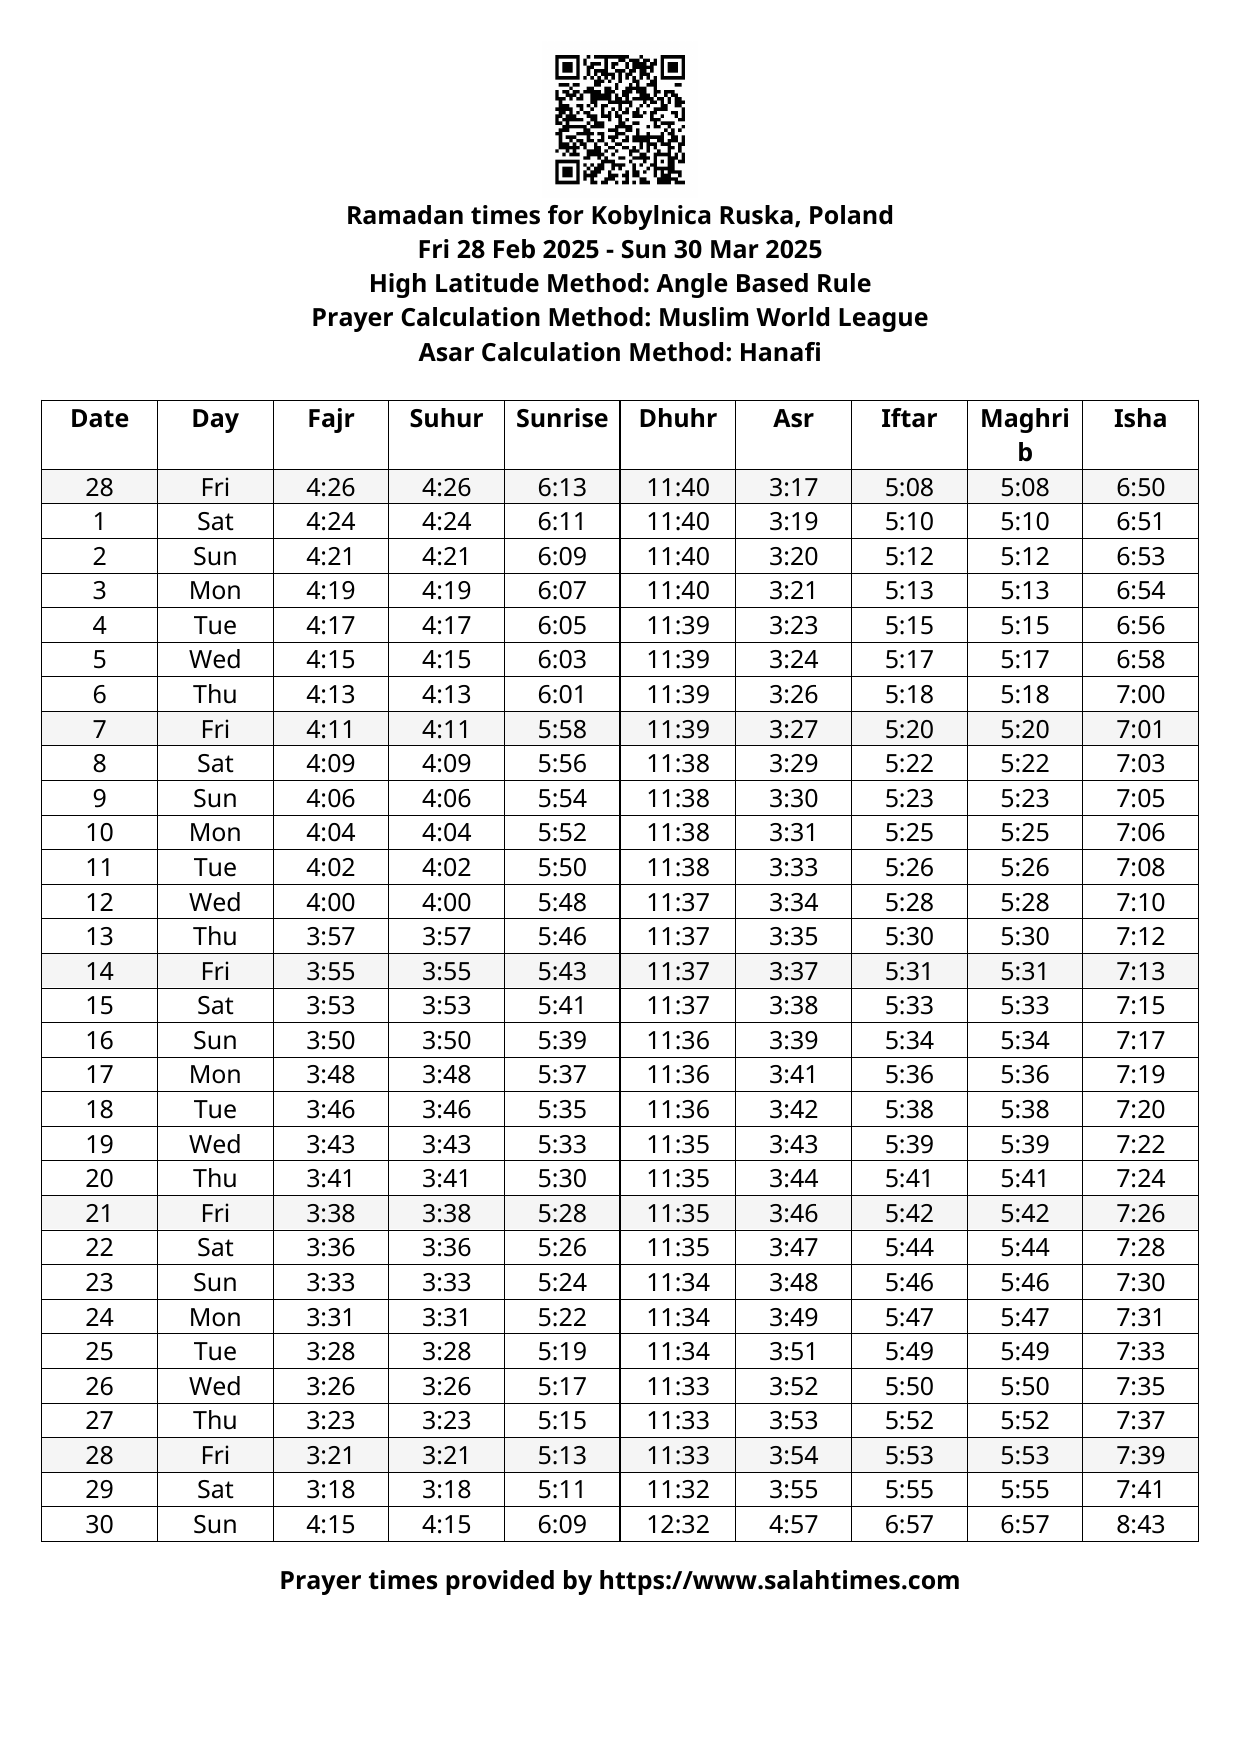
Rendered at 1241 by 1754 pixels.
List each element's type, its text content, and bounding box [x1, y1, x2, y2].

table_cell 6:09 [505, 539, 619, 572]
table_cell 5:39 [505, 1023, 619, 1057]
table_cell 9 [42, 781, 157, 814]
table_cell 11:37 [621, 989, 735, 1022]
table_cell Fri [158, 1196, 273, 1229]
table_cell 5:49 [968, 1334, 1082, 1368]
table_cell 7:26 [1083, 1196, 1198, 1229]
table_cell 5:55 [968, 1473, 1082, 1506]
table_cell 11:37 [621, 919, 735, 953]
table_cell 3:43 [389, 1127, 504, 1160]
table_cell 18 [42, 1092, 157, 1126]
table_cell 11:39 [621, 712, 735, 745]
table_header Isha [1083, 401, 1198, 469]
table_header Iftar [852, 401, 967, 469]
table_cell 1 [42, 504, 157, 538]
table_cell Fri [158, 712, 273, 745]
table_cell Thu [158, 1161, 273, 1195]
table_cell 3:30 [736, 781, 851, 814]
table_cell Sun [158, 781, 273, 814]
text Ramadan times for Kobylnica Ruska, Poland [42, 198, 1198, 232]
table_cell 5:30 [852, 919, 967, 953]
table_cell 5:54 [505, 781, 619, 814]
table_cell 5:53 [968, 1438, 1082, 1472]
table_cell 11:36 [621, 1058, 735, 1091]
table_cell 3:26 [389, 1369, 504, 1402]
table_header Date [42, 401, 157, 469]
table_cell 5:48 [505, 885, 619, 918]
table_cell 3:43 [274, 1127, 388, 1160]
table_cell 5:58 [505, 712, 619, 745]
table_cell 11:38 [621, 850, 735, 884]
table_cell 3:50 [274, 1023, 388, 1057]
table_cell 3:38 [274, 1196, 388, 1229]
table_cell 11:34 [621, 1334, 735, 1368]
table_cell 4:24 [389, 504, 504, 538]
table_cell 5:08 [852, 470, 967, 503]
table_cell Sat [158, 746, 273, 780]
table_cell 4:26 [274, 470, 388, 503]
table_cell 5:34 [968, 1023, 1082, 1057]
table_cell 5:22 [505, 1300, 619, 1333]
table_cell 5:55 [852, 1473, 967, 1506]
table_cell 5:39 [852, 1127, 967, 1160]
table_cell 6:07 [505, 574, 619, 607]
table_cell 4:19 [274, 574, 388, 607]
table_cell 5:12 [852, 539, 967, 572]
table_cell 5:15 [852, 608, 967, 642]
table_cell 3:43 [736, 1127, 851, 1160]
table_cell 5:34 [852, 1023, 967, 1057]
table_cell 4:17 [389, 608, 504, 642]
table_cell 7:33 [1083, 1334, 1198, 1368]
table_cell 3:57 [389, 919, 504, 953]
table_cell 7:28 [1083, 1231, 1198, 1264]
table_cell 4:00 [274, 885, 388, 918]
table_cell 6:56 [1083, 608, 1198, 642]
table_cell 3:31 [389, 1300, 504, 1333]
table_cell 24 [42, 1300, 157, 1333]
text Fri 28 Feb 2025 - Sun 30 Mar 2025 [42, 232, 1198, 266]
table_cell Tue [158, 1092, 273, 1126]
table_cell 4:19 [389, 574, 504, 607]
table_cell 3:18 [274, 1473, 388, 1506]
table_cell 3:53 [736, 1404, 851, 1437]
table_cell 11:38 [621, 746, 735, 780]
table_cell 11:39 [621, 608, 735, 642]
table_cell 5:42 [852, 1196, 967, 1229]
table_cell 5:15 [505, 1404, 619, 1437]
table_cell 5:37 [505, 1058, 619, 1091]
table_cell 3:24 [736, 643, 851, 676]
table_cell 11 [42, 850, 157, 884]
table_cell 3:57 [274, 919, 388, 953]
table_cell 5:24 [505, 1265, 619, 1299]
table_cell 3:55 [389, 954, 504, 987]
table_cell 7:19 [1083, 1058, 1198, 1091]
table_cell 5 [42, 643, 157, 676]
table_header Sunrise [505, 401, 619, 469]
table_cell 4:11 [274, 712, 388, 745]
table_cell 4:15 [274, 643, 388, 676]
table_cell 5:23 [968, 781, 1082, 814]
table_cell 3:39 [736, 1023, 851, 1057]
table_cell 11:36 [621, 1023, 735, 1057]
table_cell 11:34 [621, 1265, 735, 1299]
table_cell Fri [158, 1438, 273, 1472]
table_header Asr [736, 401, 851, 469]
table_cell 5:50 [505, 850, 619, 884]
table_cell 17 [42, 1058, 157, 1091]
table_cell 7:30 [1083, 1265, 1198, 1299]
table_cell 3:41 [274, 1161, 388, 1195]
table_cell 3:19 [736, 504, 851, 538]
table_cell 11:38 [621, 781, 735, 814]
table_cell 3:36 [274, 1231, 388, 1264]
table_cell 5:17 [968, 643, 1082, 676]
table_cell 5:25 [852, 816, 967, 849]
table_header Day [158, 401, 273, 469]
table_cell 28 [42, 470, 157, 503]
table_cell 3:46 [389, 1092, 504, 1126]
table_cell 25 [42, 1334, 157, 1368]
table_cell 16 [42, 1023, 157, 1057]
table_cell 5:33 [968, 989, 1082, 1022]
table_cell 10 [42, 816, 157, 849]
table_cell 11:35 [621, 1196, 735, 1229]
table_cell 3:21 [736, 574, 851, 607]
table_cell 3:33 [274, 1265, 388, 1299]
table_cell 6:58 [1083, 643, 1198, 676]
table_cell 8:43 [1083, 1507, 1198, 1541]
table_cell 26 [42, 1369, 157, 1402]
table_cell 5:50 [852, 1369, 967, 1402]
text Prayer times provided by https://www.salahtimes.com [42, 1563, 1198, 1597]
table_cell 3:52 [736, 1369, 851, 1402]
table_cell 4:13 [274, 677, 388, 711]
table_header Dhuhr [621, 401, 735, 469]
table_cell 3:17 [736, 470, 851, 503]
table_cell 5:31 [968, 954, 1082, 987]
table_cell 5:18 [852, 677, 967, 711]
table_cell 5:11 [505, 1473, 619, 1506]
table_cell 6:50 [1083, 470, 1198, 503]
table_cell 3:28 [274, 1334, 388, 1368]
table_cell 4:21 [274, 539, 388, 572]
table_cell 6:54 [1083, 574, 1198, 607]
table_cell 3 [42, 574, 157, 607]
table_cell 7:37 [1083, 1404, 1198, 1437]
table_cell 4:06 [389, 781, 504, 814]
table_cell 5:44 [852, 1231, 967, 1264]
table_cell 3:41 [736, 1058, 851, 1091]
table_cell Sun [158, 1023, 273, 1057]
table_cell 3:23 [736, 608, 851, 642]
table_cell Sat [158, 1231, 273, 1264]
table_cell 12 [42, 885, 157, 918]
table_cell 3:34 [736, 885, 851, 918]
table_cell 5:22 [968, 746, 1082, 780]
table_cell 11:38 [621, 816, 735, 849]
table_cell 3:37 [736, 954, 851, 987]
table_cell 4 [42, 608, 157, 642]
table_cell 5:52 [852, 1404, 967, 1437]
table_cell 4:21 [389, 539, 504, 572]
table_cell 7:01 [1083, 712, 1198, 745]
table_cell 3:38 [736, 989, 851, 1022]
table_cell 5:26 [505, 1231, 619, 1264]
table_cell Wed [158, 1369, 273, 1402]
table_cell 5:46 [852, 1265, 967, 1299]
table_cell 11:37 [621, 885, 735, 918]
table_cell 5:15 [968, 608, 1082, 642]
table_cell 3:31 [274, 1300, 388, 1333]
table_cell Thu [158, 1404, 273, 1437]
table_cell 23 [42, 1265, 157, 1299]
table_cell 11:40 [621, 504, 735, 538]
table_cell Mon [158, 574, 273, 607]
table_cell Sat [158, 989, 273, 1022]
table_cell 6:11 [505, 504, 619, 538]
table_cell 11:39 [621, 677, 735, 711]
table_cell 4:15 [389, 1507, 504, 1541]
table_cell 4:04 [389, 816, 504, 849]
table_cell 7:15 [1083, 989, 1198, 1022]
table_cell 3:50 [389, 1023, 504, 1057]
table_cell 3:21 [389, 1438, 504, 1472]
table_cell 3:33 [736, 850, 851, 884]
table_cell Tue [158, 1334, 273, 1368]
table_cell 7:35 [1083, 1369, 1198, 1402]
table_cell 7:13 [1083, 954, 1198, 987]
table_cell 3:26 [736, 677, 851, 711]
table_cell 3:47 [736, 1231, 851, 1264]
table_cell 4:06 [274, 781, 388, 814]
table_cell 5:31 [852, 954, 967, 987]
table_cell 5:12 [968, 539, 1082, 572]
table_cell 5:30 [968, 919, 1082, 953]
table_cell 3:27 [736, 712, 851, 745]
table_cell 5:23 [852, 781, 967, 814]
table_cell 5:28 [852, 885, 967, 918]
table_cell Sun [158, 1507, 273, 1541]
table_cell 7:00 [1083, 677, 1198, 711]
table_cell Sat [158, 504, 273, 538]
table_cell 3:23 [274, 1404, 388, 1437]
table_cell 4:11 [389, 712, 504, 745]
table_cell 5:22 [852, 746, 967, 780]
table_cell 4:09 [274, 746, 388, 780]
table_cell 3:28 [389, 1334, 504, 1368]
table_cell 4:09 [389, 746, 504, 780]
table_cell 3:46 [274, 1092, 388, 1126]
table_cell 5:20 [852, 712, 967, 745]
table_cell 6:05 [505, 608, 619, 642]
table_cell 6:57 [852, 1507, 967, 1541]
table_cell Sun [158, 1265, 273, 1299]
table_cell 3:54 [736, 1438, 851, 1472]
table_cell 3:29 [736, 746, 851, 780]
table_cell Mon [158, 1058, 273, 1091]
table_cell 5:18 [968, 677, 1082, 711]
table_cell 3:33 [389, 1265, 504, 1299]
table_cell 4:13 [389, 677, 504, 711]
table_cell 6:53 [1083, 539, 1198, 572]
table_cell 14 [42, 954, 157, 987]
table_cell 5:39 [968, 1127, 1082, 1160]
table_cell 3:51 [736, 1334, 851, 1368]
table_cell Mon [158, 816, 273, 849]
table_cell Thu [158, 919, 273, 953]
text High Latitude Method: Angle Based Rule [42, 266, 1198, 300]
table_cell 5:35 [505, 1092, 619, 1126]
table_cell 7:39 [1083, 1438, 1198, 1472]
table_cell 5:26 [968, 850, 1082, 884]
table_cell 6:09 [505, 1507, 619, 1541]
table_cell 6:01 [505, 677, 619, 711]
table_cell 6:03 [505, 643, 619, 676]
table_cell 7:41 [1083, 1473, 1198, 1506]
table_cell 4:24 [274, 504, 388, 538]
table_cell 11:35 [621, 1127, 735, 1160]
table_cell 5:46 [505, 919, 619, 953]
table_cell Thu [158, 677, 273, 711]
table_cell 11:34 [621, 1300, 735, 1333]
table_cell 12:32 [621, 1507, 735, 1541]
table_cell Tue [158, 850, 273, 884]
table_header Fajr [274, 401, 388, 469]
table_cell 7:22 [1083, 1127, 1198, 1160]
table_cell 7:10 [1083, 885, 1198, 918]
table_cell 7:08 [1083, 850, 1198, 884]
table_cell 3:20 [736, 539, 851, 572]
table_cell 5:41 [968, 1161, 1082, 1195]
table_cell 7:06 [1083, 816, 1198, 849]
table_cell 11:35 [621, 1231, 735, 1264]
table_cell 30 [42, 1507, 157, 1541]
table_header Suhur [389, 401, 504, 469]
table_cell 27 [42, 1404, 157, 1437]
table_cell 21 [42, 1196, 157, 1229]
table_cell 3:18 [389, 1473, 504, 1506]
table_cell 5:33 [505, 1127, 619, 1160]
table_cell 5:56 [505, 746, 619, 780]
table_cell 5:42 [968, 1196, 1082, 1229]
table_cell 11:33 [621, 1438, 735, 1472]
table_cell Sun [158, 539, 273, 572]
table_cell 11:37 [621, 954, 735, 987]
table_cell 22 [42, 1231, 157, 1264]
table_cell 5:47 [852, 1300, 967, 1333]
table_cell 2 [42, 539, 157, 572]
table_cell 4:02 [389, 850, 504, 884]
table_cell Tue [158, 608, 273, 642]
table_cell 3:41 [389, 1161, 504, 1195]
table_cell 3:55 [736, 1473, 851, 1506]
table_cell 4:57 [736, 1507, 851, 1541]
table_cell 7 [42, 712, 157, 745]
table_cell Sat [158, 1473, 273, 1506]
table_cell 5:30 [505, 1161, 619, 1195]
table_cell 5:43 [505, 954, 619, 987]
table_cell 3:44 [736, 1161, 851, 1195]
table_cell 11:35 [621, 1161, 735, 1195]
table_cell 5:10 [968, 504, 1082, 538]
table_cell 3:48 [389, 1058, 504, 1091]
table_cell 5:36 [852, 1058, 967, 1091]
table_cell 5:52 [968, 1404, 1082, 1437]
table_cell 5:33 [852, 989, 967, 1022]
text Asar Calculation Method: Hanafi [42, 334, 1198, 368]
table_cell 3:21 [274, 1438, 388, 1472]
table_cell 5:13 [852, 574, 967, 607]
table_cell 7:12 [1083, 919, 1198, 953]
table_cell 5:44 [968, 1231, 1082, 1264]
table_cell 3:36 [389, 1231, 504, 1264]
table_cell 19 [42, 1127, 157, 1160]
table_cell 7:20 [1083, 1092, 1198, 1126]
table_cell 28 [42, 1438, 157, 1472]
table_cell 5:10 [852, 504, 967, 538]
table_cell 5:13 [968, 574, 1082, 607]
table_cell 4:15 [274, 1507, 388, 1541]
table_cell 5:38 [852, 1092, 967, 1126]
table_cell 4:17 [274, 608, 388, 642]
table_cell 7:24 [1083, 1161, 1198, 1195]
table_cell 11:33 [621, 1404, 735, 1437]
table_cell 15 [42, 989, 157, 1022]
table_cell 5:28 [505, 1196, 619, 1229]
table_cell 6 [42, 677, 157, 711]
table_cell 4:26 [389, 470, 504, 503]
table_cell 5:49 [852, 1334, 967, 1368]
table_cell 3:49 [736, 1300, 851, 1333]
table_cell 5:41 [505, 989, 619, 1022]
table_cell 11:40 [621, 574, 735, 607]
table_cell 3:48 [274, 1058, 388, 1091]
table_cell 5:50 [968, 1369, 1082, 1402]
table_cell 4:00 [389, 885, 504, 918]
table_cell 3:31 [736, 816, 851, 849]
table_cell 5:17 [505, 1369, 619, 1402]
table_cell 5:53 [852, 1438, 967, 1472]
table_cell 7:31 [1083, 1300, 1198, 1333]
table_cell 11:36 [621, 1092, 735, 1126]
table_cell 4:15 [389, 643, 504, 676]
table_cell 3:53 [274, 989, 388, 1022]
table_cell 3:23 [389, 1404, 504, 1437]
table_cell 5:41 [852, 1161, 967, 1195]
table_cell 3:48 [736, 1265, 851, 1299]
table_cell 3:38 [389, 1196, 504, 1229]
table_cell Wed [158, 643, 273, 676]
table_cell 3:42 [736, 1092, 851, 1126]
table_cell 5:26 [852, 850, 967, 884]
table_cell 6:51 [1083, 504, 1198, 538]
table_cell Wed [158, 1127, 273, 1160]
table_cell 5:17 [852, 643, 967, 676]
table_cell 20 [42, 1161, 157, 1195]
table_cell 7:03 [1083, 746, 1198, 780]
table_cell 7:17 [1083, 1023, 1198, 1057]
table_header Maghrib [968, 401, 1082, 469]
table_cell 8 [42, 746, 157, 780]
table_cell 6:13 [505, 470, 619, 503]
picture [542, 41, 699, 198]
text Prayer Calculation Method: Muslim World League [42, 300, 1198, 334]
table_cell 5:36 [968, 1058, 1082, 1091]
table_cell 11:40 [621, 470, 735, 503]
table_cell 11:40 [621, 539, 735, 572]
table_cell 4:02 [274, 850, 388, 884]
table_cell 6:57 [968, 1507, 1082, 1541]
table_cell 3:53 [389, 989, 504, 1022]
table_cell 5:08 [968, 470, 1082, 503]
table_cell 5:28 [968, 885, 1082, 918]
table_cell Fri [158, 954, 273, 987]
table_cell 5:13 [505, 1438, 619, 1472]
table_cell 11:39 [621, 643, 735, 676]
table_cell 5:46 [968, 1265, 1082, 1299]
table_cell 5:47 [968, 1300, 1082, 1333]
table_cell 3:55 [274, 954, 388, 987]
table_cell 5:52 [505, 816, 619, 849]
table_cell 29 [42, 1473, 157, 1506]
table_cell 5:20 [968, 712, 1082, 745]
table_cell 3:46 [736, 1196, 851, 1229]
table_cell 5:25 [968, 816, 1082, 849]
table_cell 13 [42, 919, 157, 953]
table_cell 3:26 [274, 1369, 388, 1402]
table_cell 11:33 [621, 1369, 735, 1402]
table_cell Fri [158, 470, 273, 503]
table_cell 7:05 [1083, 781, 1198, 814]
table_cell Mon [158, 1300, 273, 1333]
table_cell 5:19 [505, 1334, 619, 1368]
table_cell 5:38 [968, 1092, 1082, 1126]
table_cell 11:32 [621, 1473, 735, 1506]
table_cell 3:35 [736, 919, 851, 953]
table_cell Wed [158, 885, 273, 918]
table_cell 4:04 [274, 816, 388, 849]
